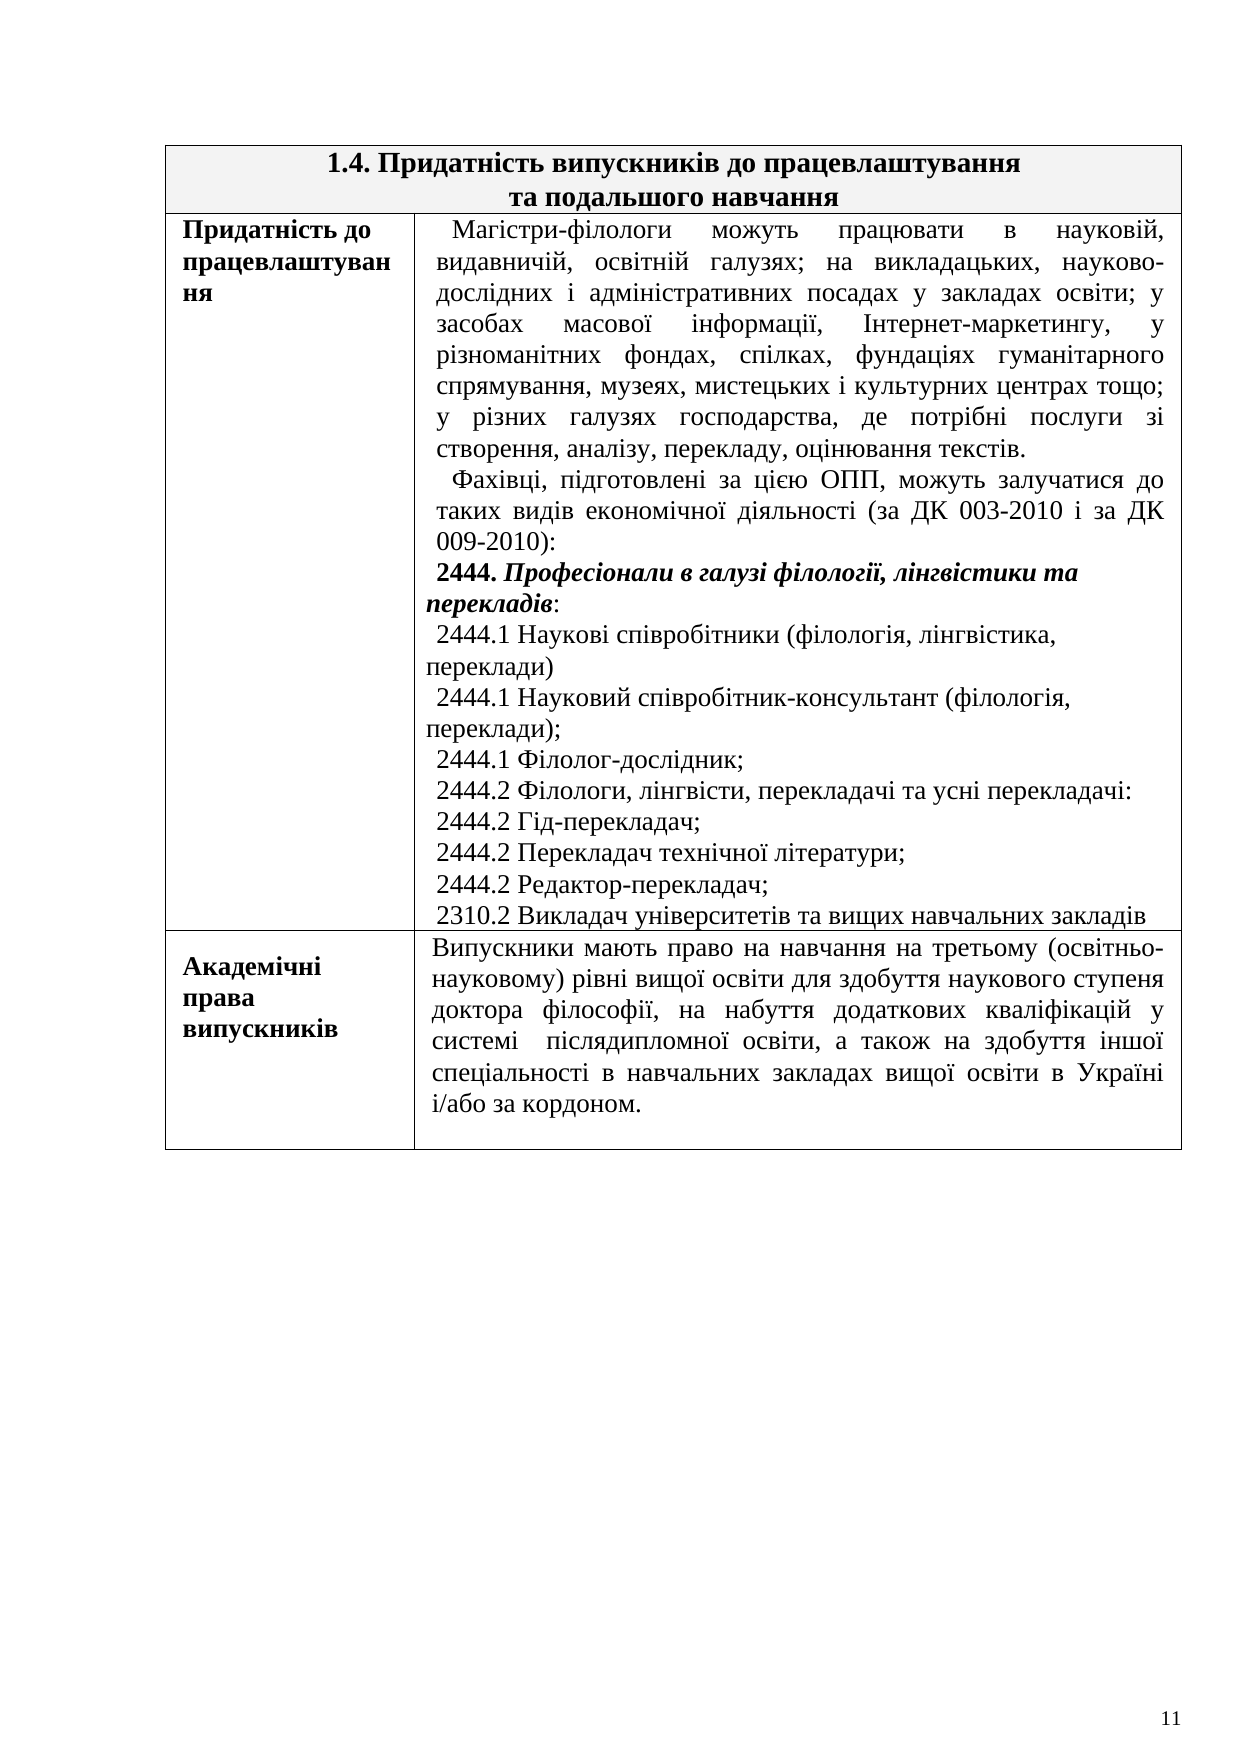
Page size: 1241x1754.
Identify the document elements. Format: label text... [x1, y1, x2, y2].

table_cell Придатність до працевлаштування [166, 214, 414, 930]
table_cell Випускники мають право на навчання на третьому (освітньо-науковому) рівні вищої освіти для здобуття наукового ступеня доктора філософії, на набуття додаткових кваліфікацій у системі післядипломної освіти, а також на здобуття іншої спеціальності в навчальних закладах вищої освіти в Україні і/або за кордоном. [415, 931, 1181, 1149]
table_cell Магістри-філологи можуть працювати в науковій, видавничій, освітній галузях; на викладацьких, науково-дослідних і адміністративних посадах у закладах освіти; у засобах масової інформації, Інтернет-маркетингу, у різноманітних фондах, спілках, фундаціях гуманітарного спрямування, музеях, мистецьких і культурних центрах тощо; у різних галузях господарства, де потрібні послуги зі створення, аналізу, перекладу, оцінювання текстів. Фахівці, підготовлені за цією ОПП, можуть залучатися до таких видів економічної діяльності (за ДК 003-2010 і за ДК 009-2010): 2444. Професіонали в галузі філології, лінгвістики та перекладів: 2444.1 Наукові співробітники (філологія, лінгвістика, переклади) 2444.1 Науковий співробітник-консультант (філологія, переклади); 2444.1 Філолог-дослідник; 2444.2 Філологи, лінгвісти, перекладачі та усні перекладачі: 2444.2 Гід-перекладач; 2444.2 Перекладач технічної літератури; 2444.2 Редактор-перекладач; 2310.2 Викладач університетів та вищих навчальних закладів [415, 214, 1181, 930]
table_cell Академічні права випускників [166, 931, 414, 1149]
table_header 1.4. Придатність випускників до працевлаштування та подальшого навчання [166, 146, 1181, 213]
